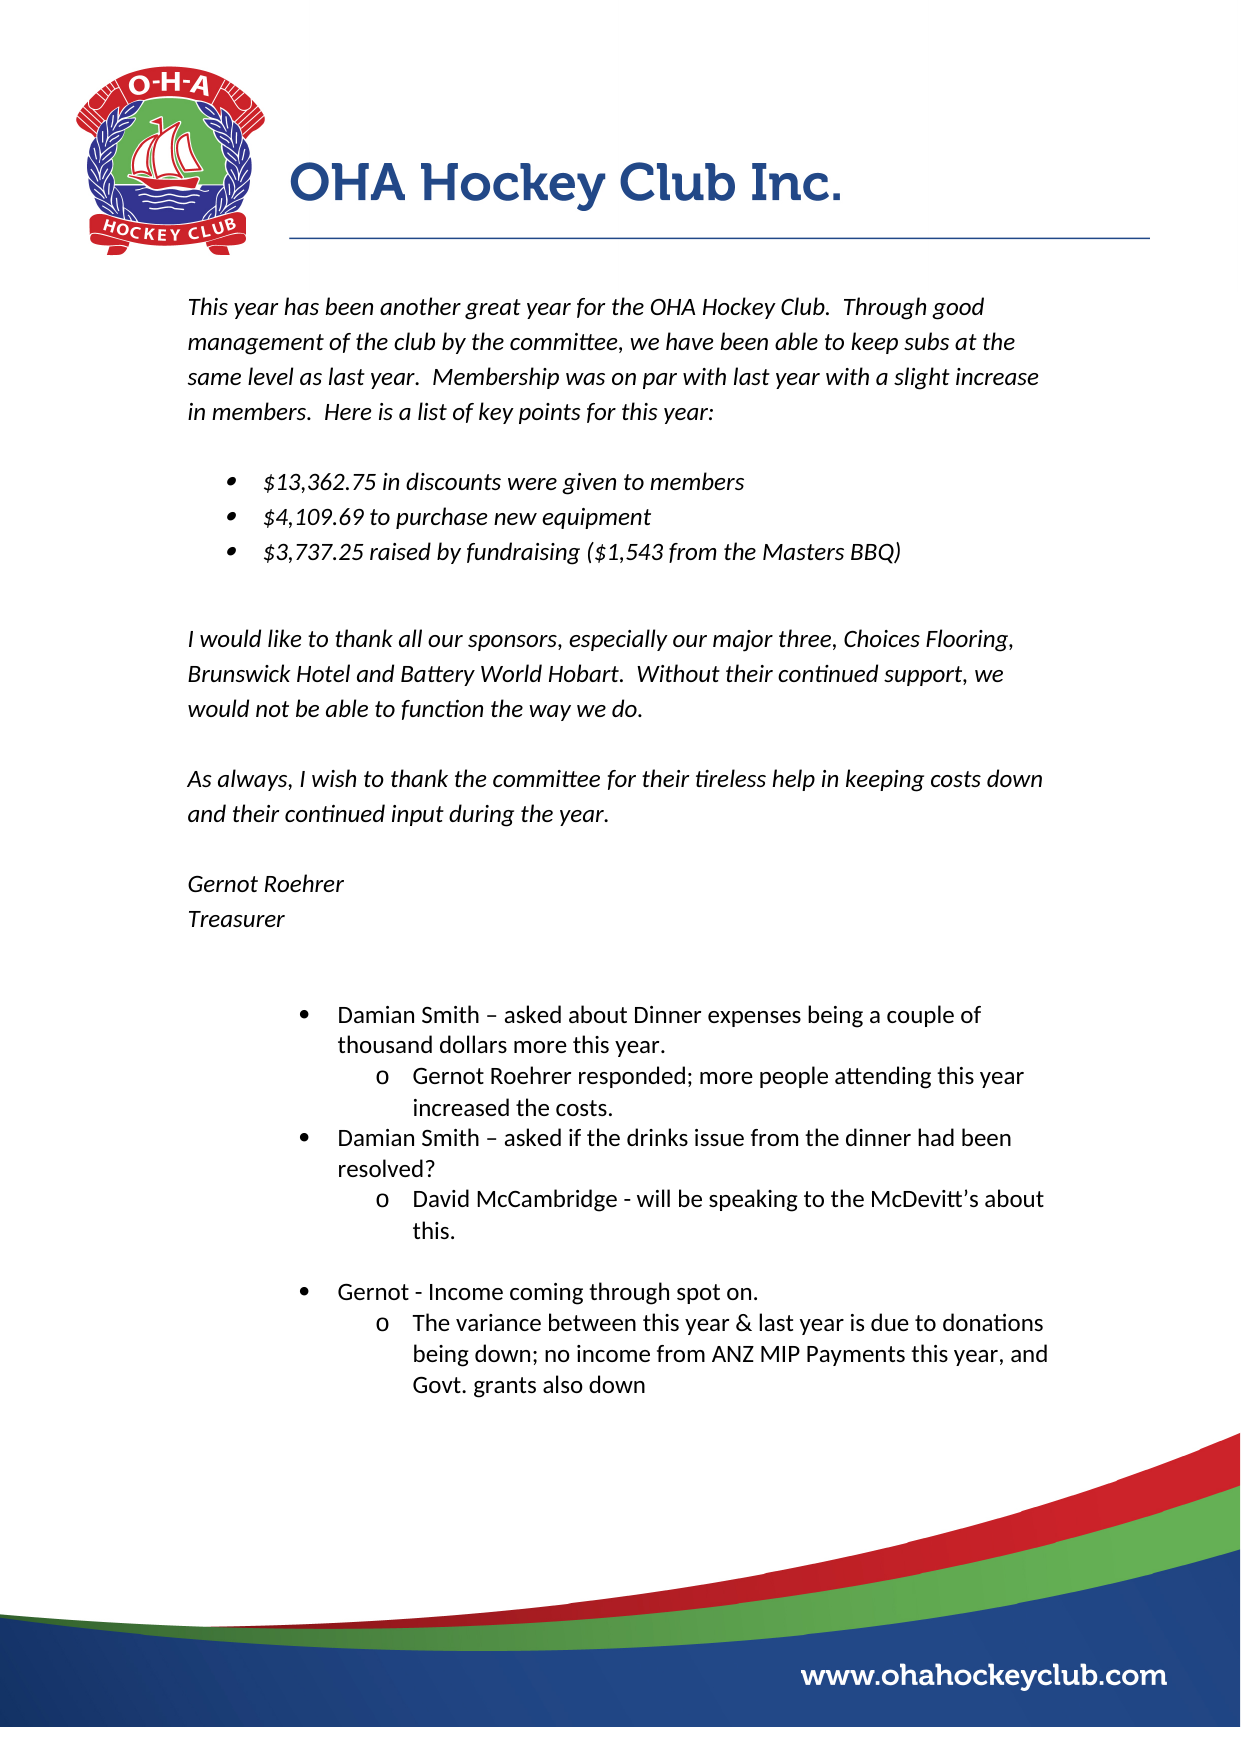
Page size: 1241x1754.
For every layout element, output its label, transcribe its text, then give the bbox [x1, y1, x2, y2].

list David McCambridge - will be speaking to the McDevitt’s about this. [375, 1183, 1053, 1246]
list $4,109.69 to purchase new equipment [225, 501, 1053, 532]
list Gernot Roehrer responded; more people attending this year increased the costs. [375, 1060, 1053, 1122]
list Damian Smith – asked if the drinks issue from the dinner had been resolved? [300, 1122, 1053, 1183]
list The variance between this year & last year is due to donations being down; no income from ANZ MIP Payments this year, and Govt. grants also down [375, 1307, 1053, 1399]
text Gernot Roehrer [187, 868, 1053, 898]
list Gernot - Income coming through spot on. [300, 1276, 1053, 1307]
text This year has been another great year for the OHA Hockey Club. Through good management of the club by the committee, we have been able to keep subs at the same level as last year. Membership was on par with last year with a slight increase in members. Here is a list of key points for this year: [187, 292, 1053, 427]
list Damian Smith – asked about Dinner expenses being a couple of thousand dollars more this year. [300, 999, 1053, 1060]
text Treasurer [187, 903, 1053, 933]
text I would like to thank all our sponsors, especially our major three, Choices Flooring, Brunswick Hotel and Battery World Hobart. Without their continued support, we would not be able to function the way we do. [187, 623, 1053, 723]
picture [0, 0, 1238, 292]
text As always, I wish to thank the committee for their tireless help in keeping costs down and their continued input during the year. [187, 763, 1053, 828]
picture [0, 1419, 1241, 1727]
list $13,362.75 in discounts were given to members [225, 466, 1053, 497]
list $3,737.25 raised by fundraising ($1,543 from the Masters BBQ) [225, 536, 1053, 567]
